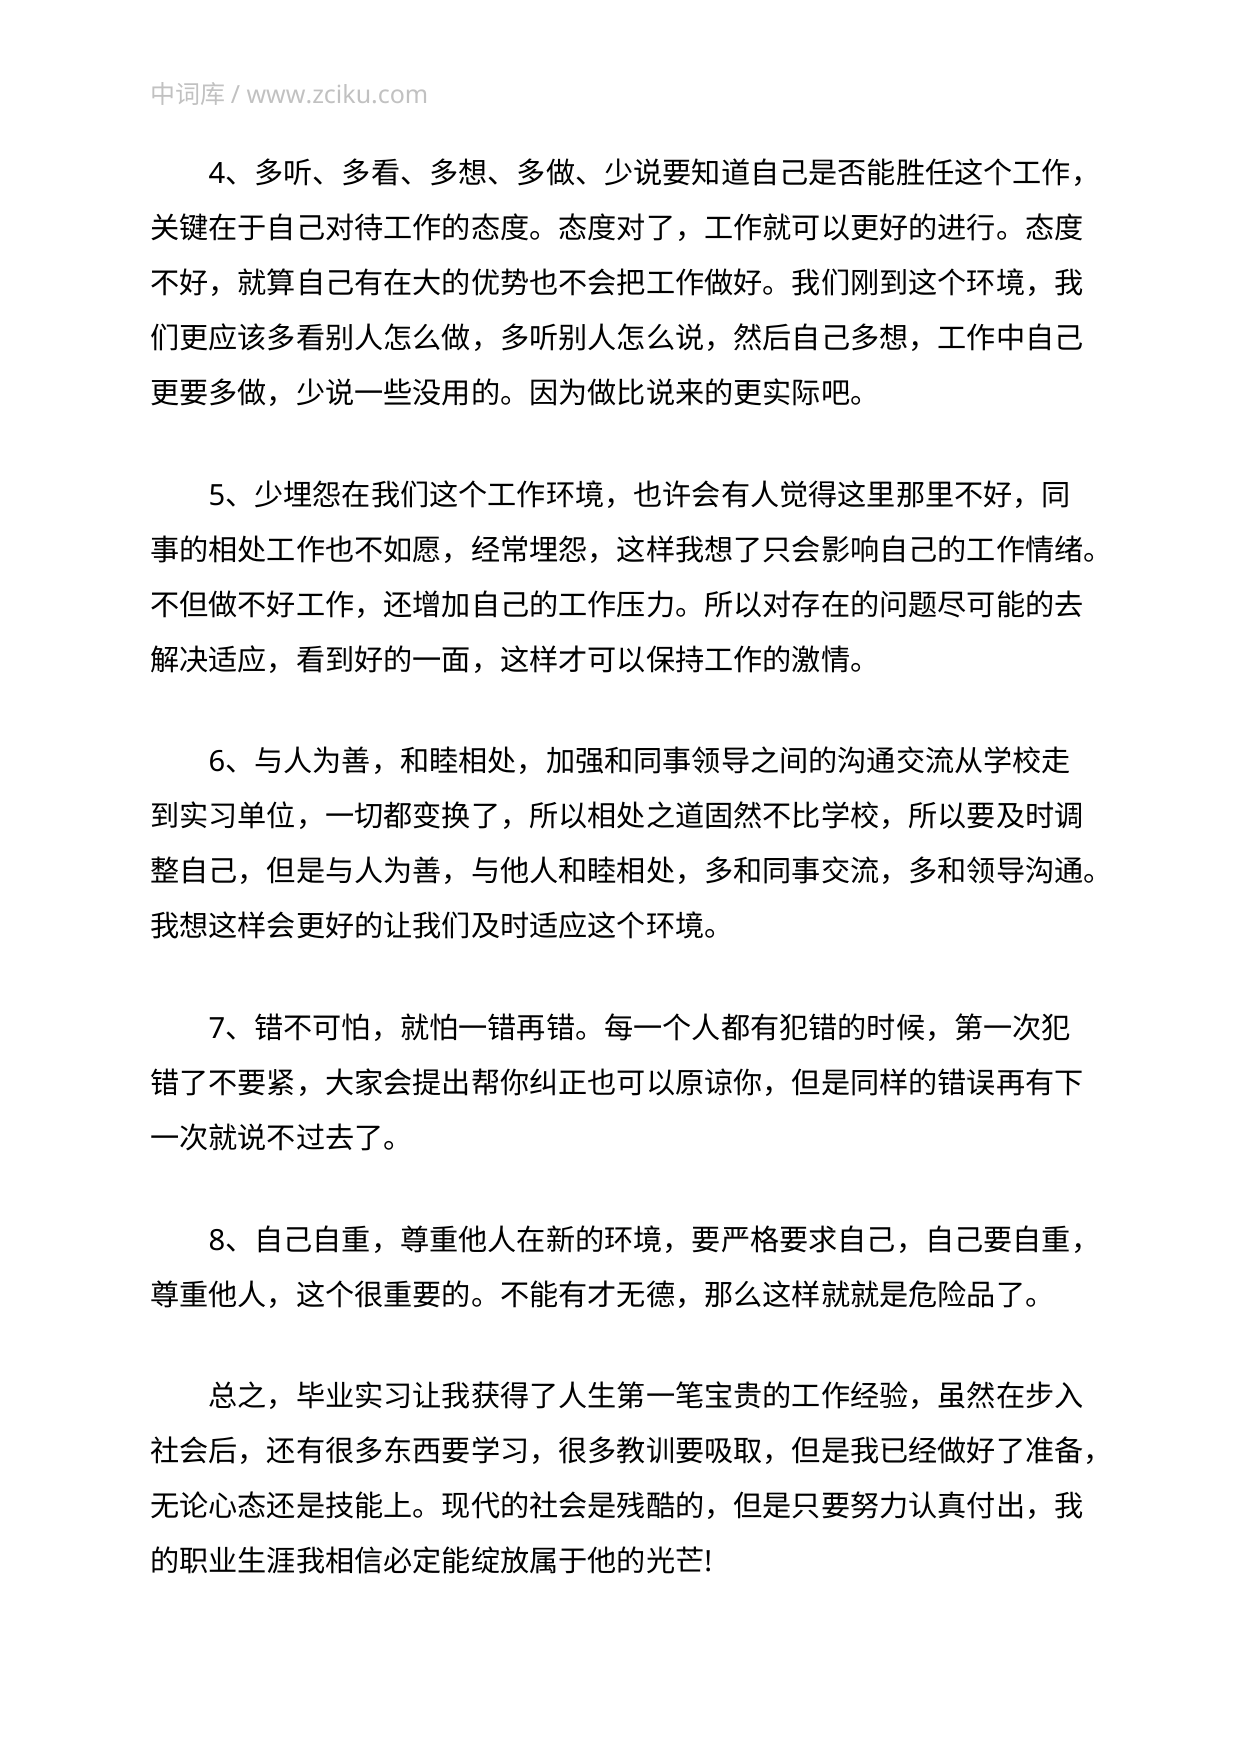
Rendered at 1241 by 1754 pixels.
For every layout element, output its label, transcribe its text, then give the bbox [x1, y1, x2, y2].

text 5、少埋怨在我们这个工作环境，也许会有人觉得这里那里不好，同事的相处工作也不如愿，经常埋怨，这样我想了只会影响自己的工作情绪。不但做不好工作，还增加自己的工作压力。所以对存在的问题尽可能的去解决适应，看到好的一面，这样才可以保持工作的激情。 [150, 471, 1090, 678]
text 总之，毕业实习让我获得了人生第一笔宝贵的工作经验，虽然在步入社会后，还有很多东西要学习，很多教训要吸取，但是我已经做好了准备，无论心态还是技能上。现代的社会是残酷的，但是只要努力认真付出，我的职业生涯我相信必定能绽放属于他的光芒! [150, 1373, 1090, 1580]
text 8、自己自重，尊重他人在新的环境，要严格要求自己，自己要自重，尊重他人，这个很重要的。不能有才无德，那么这样就就是危险品了。 [150, 1216, 1090, 1313]
text 4、多听、多看、多想、多做、少说要知道自己是否能胜任这个工作，关键在于自己对待工作的态度。态度对了，工作就可以更好的进行。态度不好，就算自己有在大的优势也不会把工作做好。我们刚到这个环境，我们更应该多看别人怎么做，多听别人怎么说，然后自己多想，工作中自己更要多做，少说一些没用的。因为做比说来的更实际吧。 [150, 150, 1090, 412]
text 6、与人为善，和睦相处，加强和同事领导之间的沟通交流从学校走到实习单位，一切都变换了，所以相处之道固然不比学校，所以要及时调整自己，但是与人为善，与他人和睦相处，多和同事交流，多和领导沟通。我想这样会更好的让我们及时适应这个环境。 [150, 738, 1090, 945]
text 7、错不可怕，就怕一错再错。每一个人都有犯错的时候，第一次犯错了不要紧，大家会提出帮你纠正也可以原谅你，但是同样的错误再有下一次就说不过去了。 [150, 1004, 1090, 1157]
